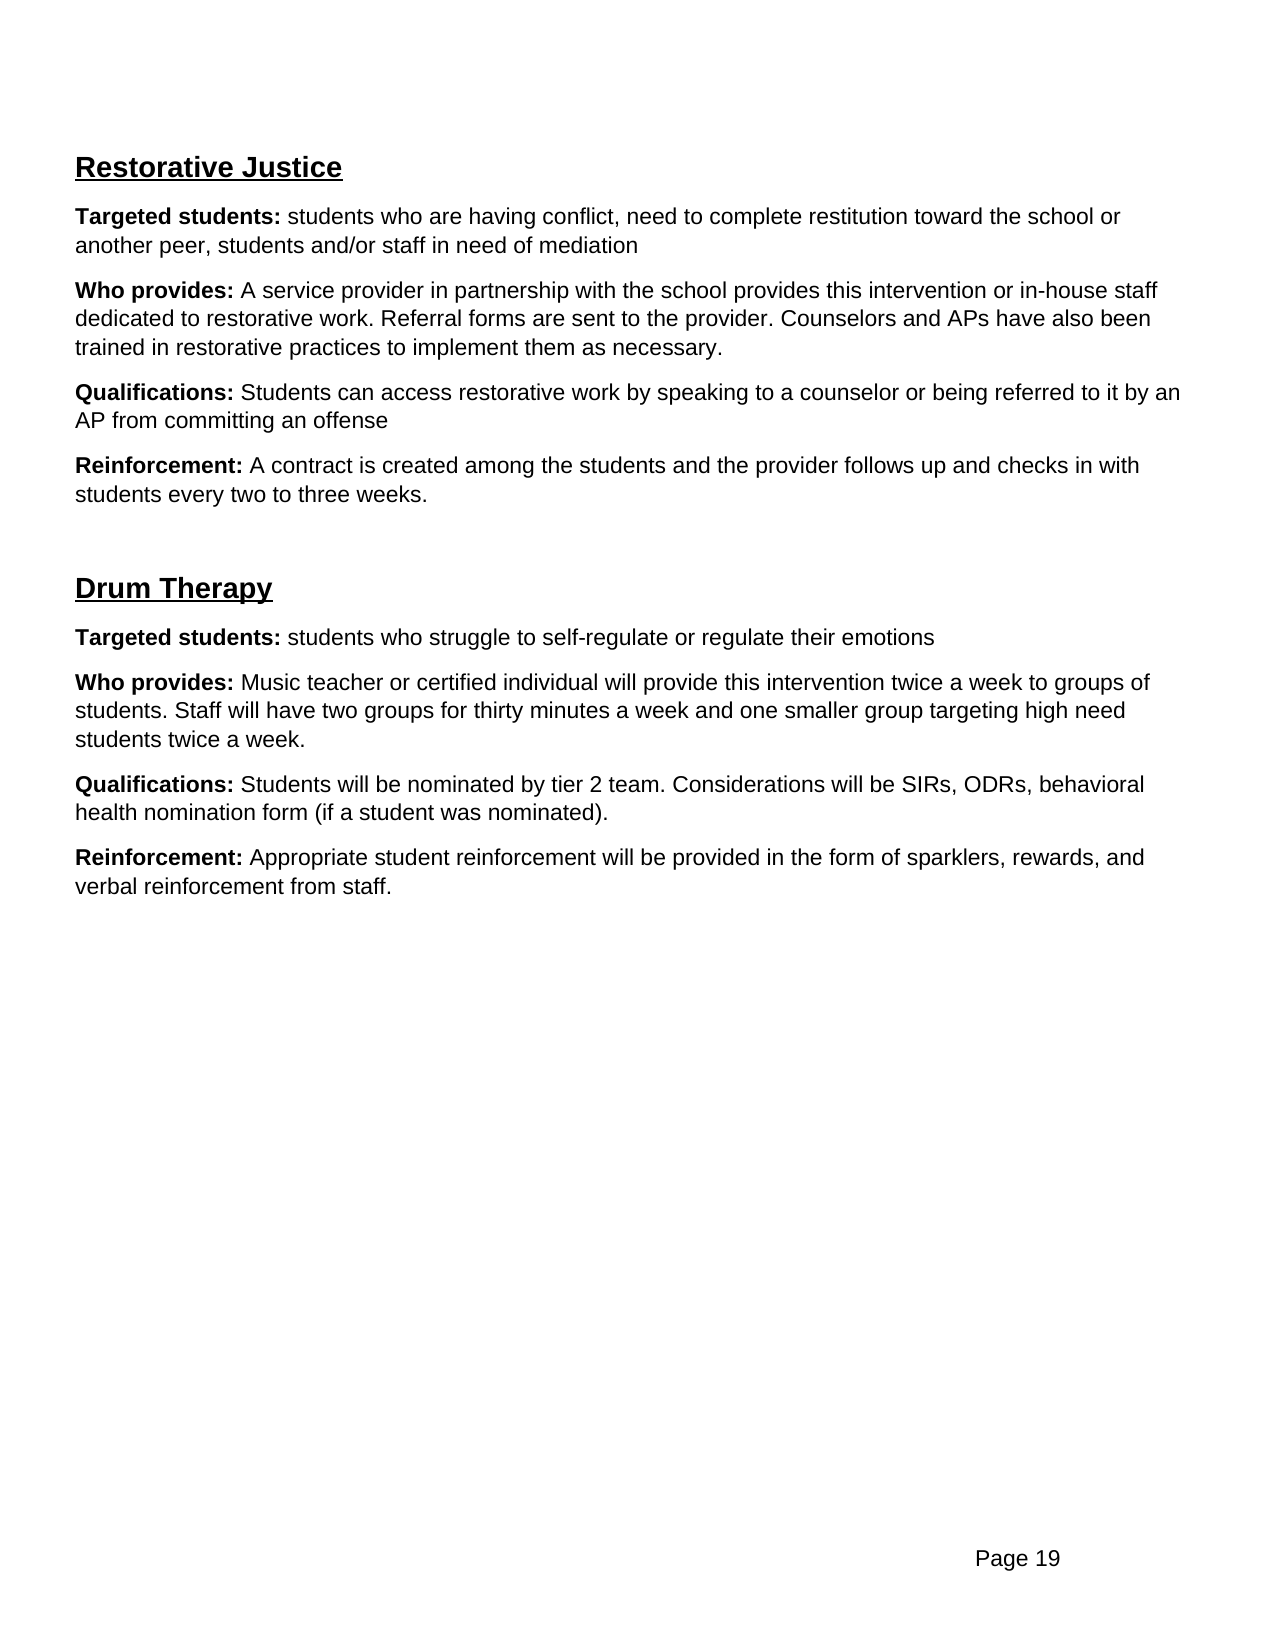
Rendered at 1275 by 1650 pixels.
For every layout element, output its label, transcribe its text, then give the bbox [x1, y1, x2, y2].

text Restorative Justice [75, 150, 1200, 184]
text Qualifications: Students can access restorative work by speaking to a counselor or being referred to it by an AP from committing an offense [75, 379, 1200, 433]
text Reinforcement: A contract is created among the students and the provider follows up and checks in with students every two to three weeks. [75, 452, 1200, 507]
text Who provides: Music teacher or certified individual will provide this intervention twice a week to groups of students. Staff will have two groups for thirty minutes a week and one smaller group targeting high need students twice a week. [75, 669, 1200, 752]
text Targeted students: students who are having conflict, need to complete restitution toward the school or another peer, students and/or staff in need of mediation [75, 203, 1200, 258]
text Reinforcement: Appropriate student reinforcement will be provided in the form of sparklers, rewards, and verbal reinforcement from staff. [75, 844, 1200, 899]
text Targeted students: students who struggle to self-regulate or regulate their emotions [75, 624, 1200, 650]
text Drum Therapy [75, 571, 1200, 604]
text Who provides: A service provider in partnership with the school provides this intervention or in-house staff dedicated to restorative work. Referral forms are sent to the provider. Counselors and APs have also been trained in restorative practices to implement them as necessary. [75, 277, 1200, 360]
text Qualifications: Students will be nominated by tier 2 team. Considerations will be SIRs, ODRs, behavioral health nomination form (if a student was nominated). [75, 771, 1200, 826]
